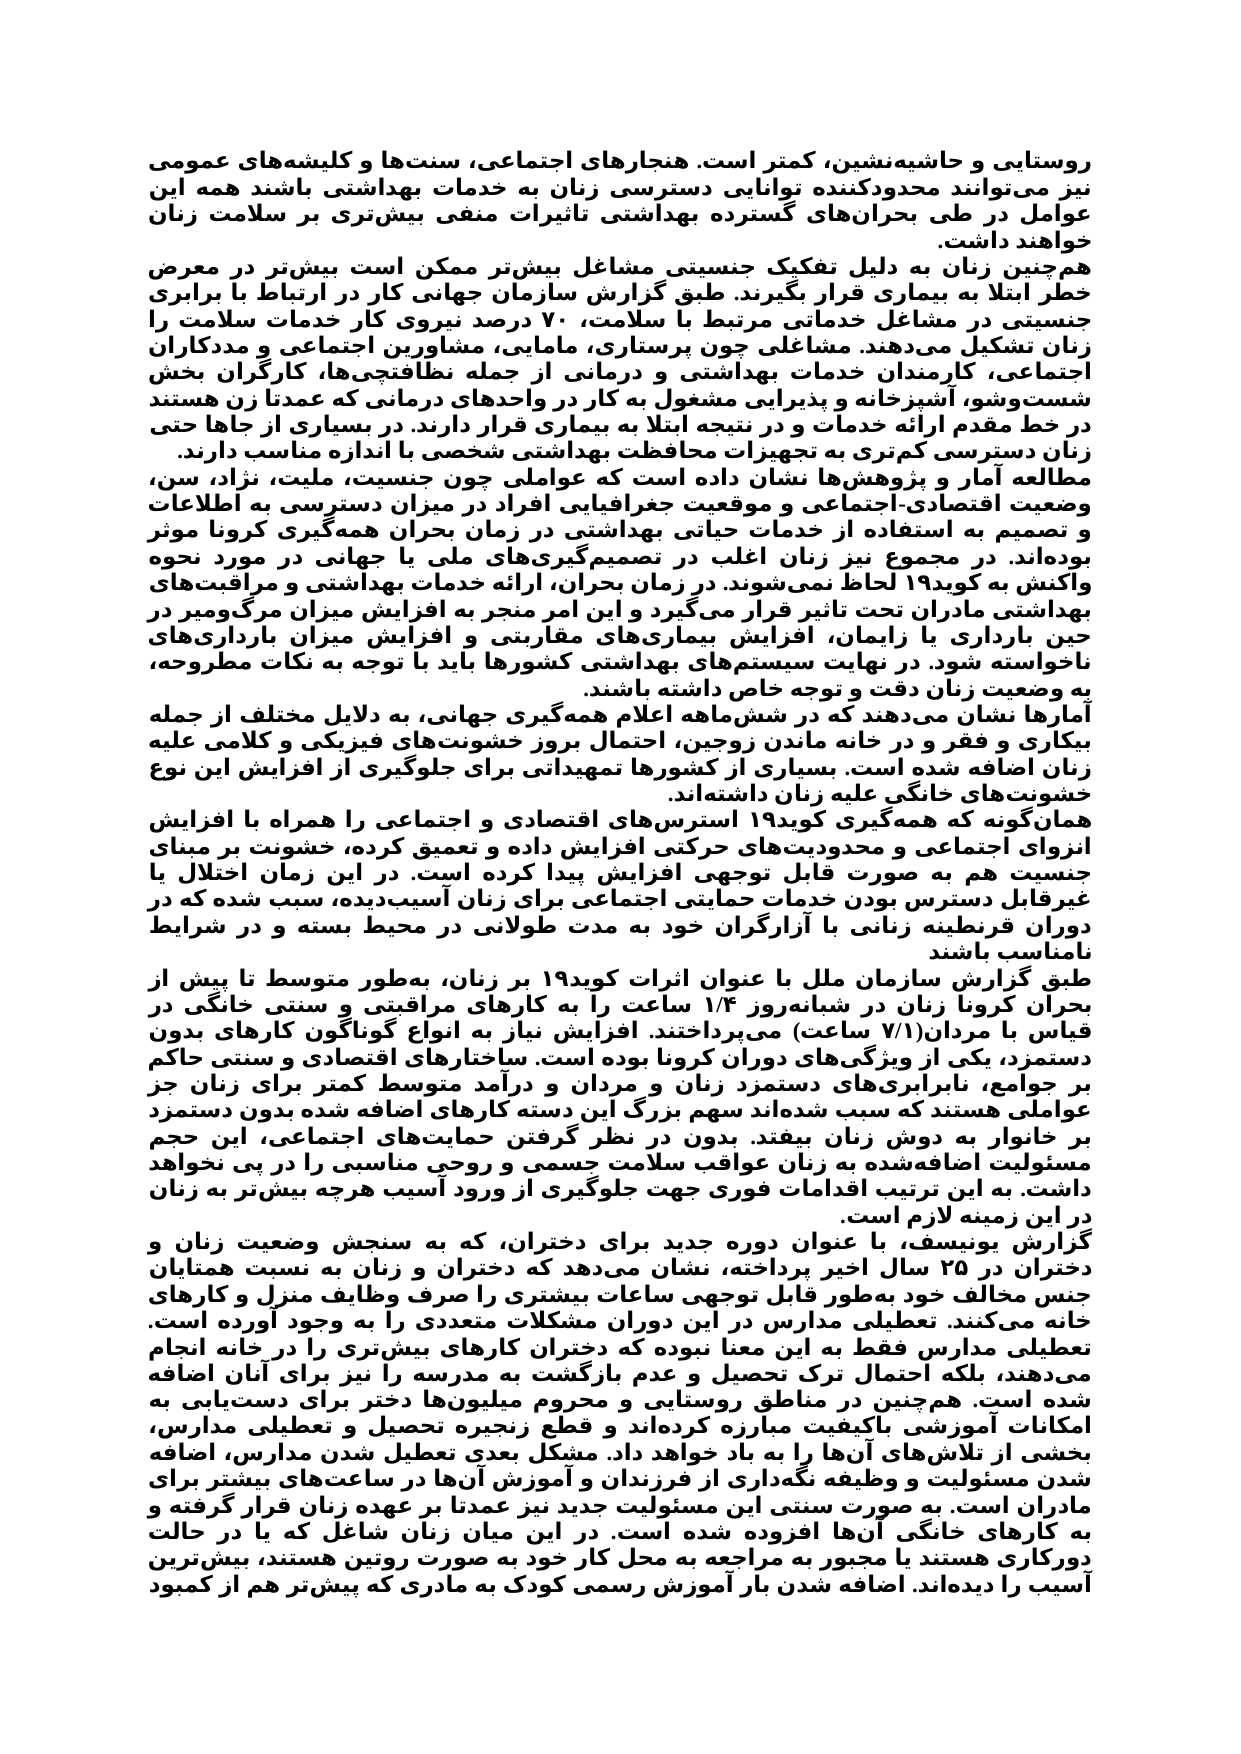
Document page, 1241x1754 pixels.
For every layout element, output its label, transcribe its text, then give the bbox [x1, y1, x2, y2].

text هم‌چنین زنان به دلیل تفکیک جنسیتی مشاغل بیش‌تر ممکن است بیش‌تر در معرض خطر ابتلا به بیماری قرار بگیرند. طبق گزارش سازمان جهانی کار در ارتباط با برابری جنسیتی در مشاغل خدماتی مرتبط با سلامت، ۷۰ درصد نیروی کار خدمات سلامت را زنان تشکیل می‌دهند. مشاغلی چون پرستاری، مامایی، مشاورین اجتماعی و مددکاران اجتماعی، کارمندان خدمات بهداشتی و درمانی از جمله نظافتچی‌ها، کارگران بخش شست‌وشو، آشپزخانه و پذیرایی مشغول به کار در واحدهای درمانی که عمدتا زن هستند در خط مقدم ارائه خدمات و در نتیجه ابتلا به بیماری قرار دارند. در بسیاری از جاها حتی زنان دسترسی کم‌تری به تجهیزات محافظت بهداشتی شخصی با اندازه مناسب دارند. [148, 253, 1093, 464]
text طبق گزارش سازمان ملل با عنوان اثرات کوید‌۱۹ بر زنان، به‌طور متوسط تا پیش از بحران کرونا زنان در شبانه‌روز ۱/۴ ساعت را به‌ کارهای مراقبتی و سنتی خانگی در قیاس با مردان‌(۷/۱ ساعت) می‌پرداختند. افزایش نیاز به انواع گوناگون کارهای بدون دستمزد، یکی از ویژگی‌های دوران کرونا بوده است. ساختارهای اقتصادی و سنتی حاکم بر جوامع، نابرابری‌های دستمزد زنان و مردان و درآمد متوسط کمتر برای زنان جز عواملی هستند که سبب شده‌اند سهم بزرگ این دسته کارهای اضافه شده بدون دستمزد بر خانوار به دوش زنان بیفتد. بدون در نظر گرفتن حمایت‌های اجتماعی، این حجم مسئولیت اضافه‌شده به زنان عواقب سلامت جسمی و روحی مناسبی را در پی نخواهد داشت. به این ترتیب اقدامات فوری جهت جلوگیری از ورود آسیب هرچه بیش‌تر به زنان در این زمینه لازم است. [148, 964, 1093, 1228]
text آمارها نشان می‌دهند که در شش‌ماهه اعلام همه‌گیری جهانی، به دلایل مختلف از جمله بیکاری و فقر و در خانه ماندن زوجین، احتمال بروز خشونت‌های فیزیکی و کلامی علیه زنان اضافه شده است. بسیاری از کشورها تمهیداتی برای جلوگیری از افزایش این نوع خشونت‌های خانگی علیه زنان داشته‌اند. [148, 701, 1093, 806]
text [148, 1228, 1093, 1597]
text مطالعه آمار و پژوهش‌ها نشان داده است که عواملی چون جنسیت، ملیت، نژاد، سن، وضعیت اقتصادی-اجتماعی و موقعیت جغرافیایی افراد در میزان دسترسی به اطلاعات و تصمیم به استفاده از خدمات حیاتی بهداشتی در زمان بحران همه‌گیری کرونا موثر بوده‌اند. در مجموع نیز زنان اغلب در تصمیم‌گیری‌های ملی یا جهانی در مورد نحوه واکنش به کوید‌۱۹ لحاظ نمی‌شوند. در زمان بحران، ارائه خدمات بهداشتی و مراقبت‌های بهداشتی مادران تحت تاثیر قرار می‌گیرد و این امر منجر به افزایش میزان مرگ‌ومیر در حین بارداری یا زایمان، افزایش بیماری‌های مقاربتی و افزایش میزان بارداری‌های ناخواسته شود. در نهایت سیستم‌های بهداشتی کشورها باید با توجه به نکات مطروحه، به وضعیت زنان دقت و توجه خاص داشته باشند. [148, 464, 1093, 701]
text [148, 148, 1093, 253]
text همان‌گونه که همه‌گیری کوید‌۱۹ استرس‌های اقتصادی و اجتماعی را همراه با افزایش انزوای اجتماعی و محدودیت‌های حرکتی افزایش داده و تعمیق کرده، خشونت بر مبنای جنسیت هم به صورت قابل توجهی افزایش پیدا کرده است. در این زمان اختلال یا غیرقابل دسترس بودن خدمات حمایتی اجتماعی برای زنان آسیب‌دیده، سبب شده که در دوران قرنطینه زنانی با آزارگران خود به مدت طولانی در محیط بسته و در شرایط نامناسب باشند [148, 806, 1093, 964]
